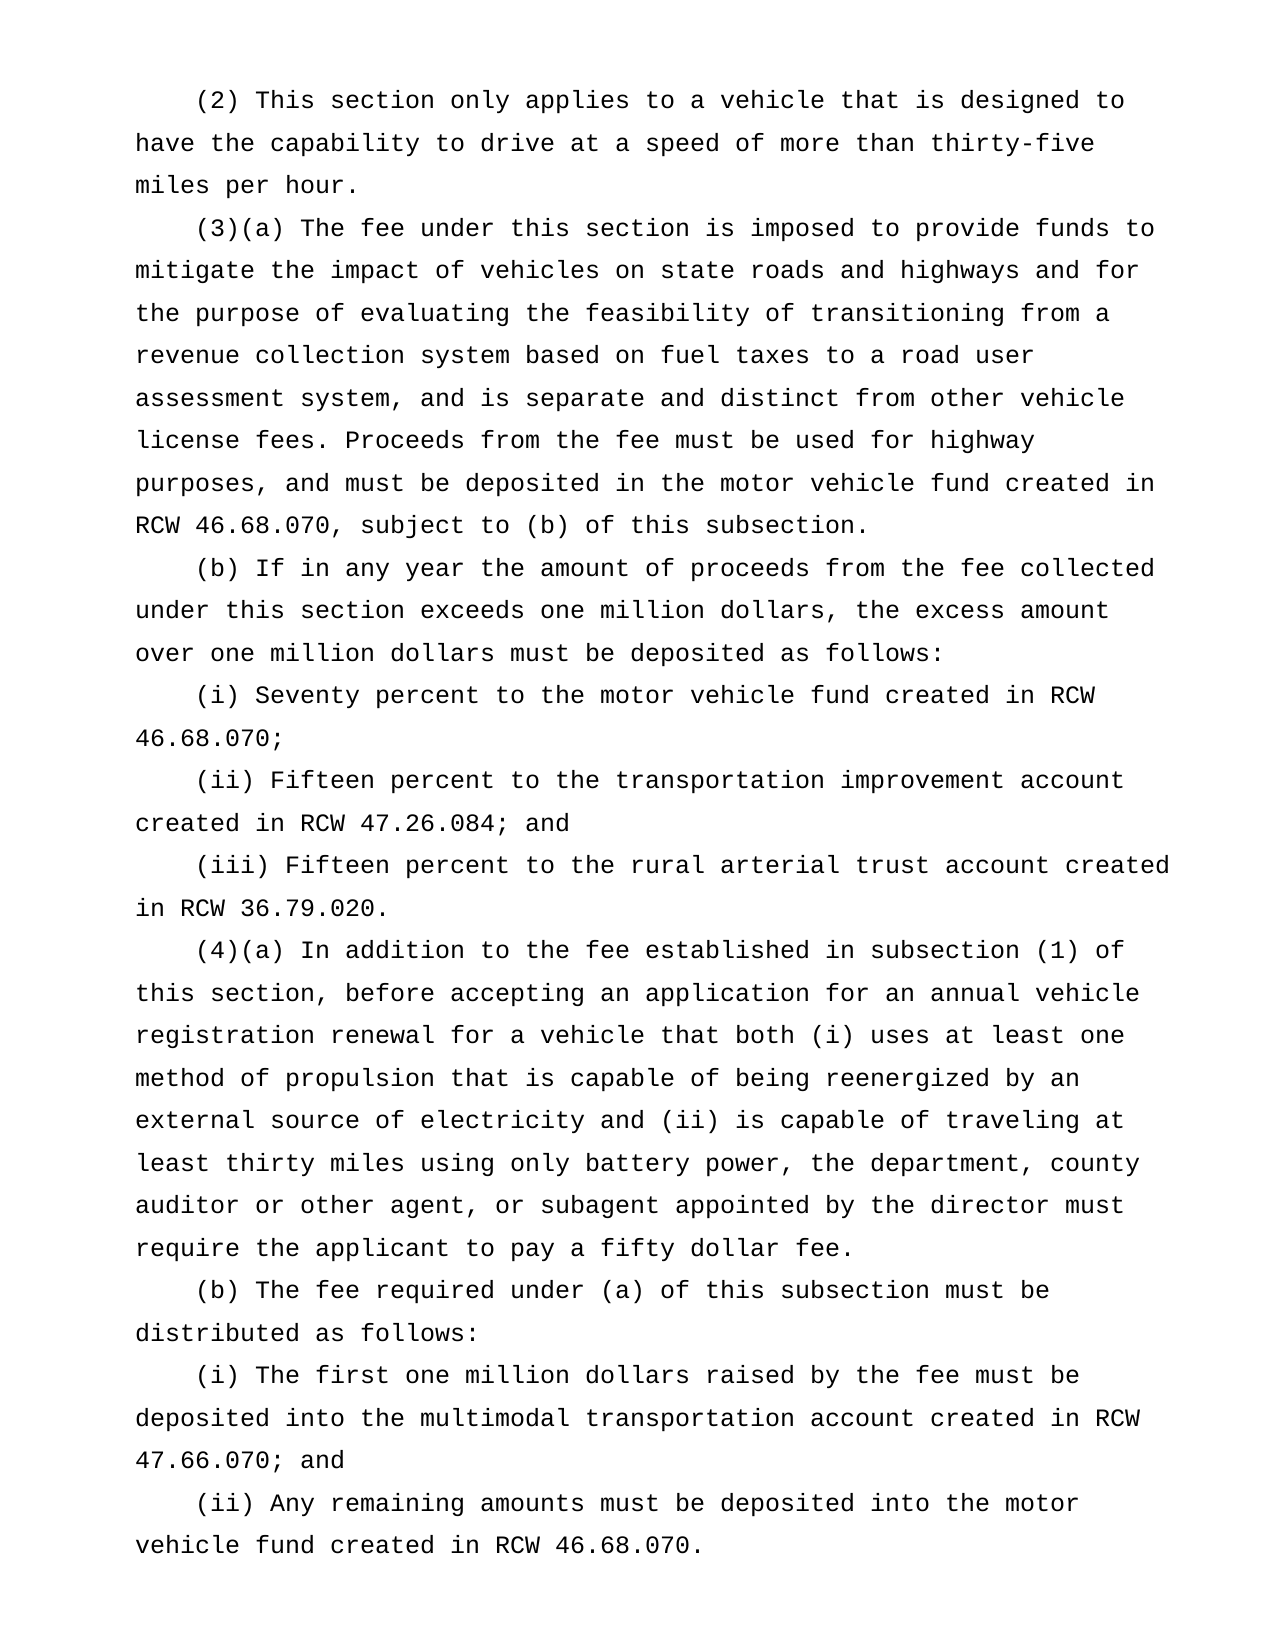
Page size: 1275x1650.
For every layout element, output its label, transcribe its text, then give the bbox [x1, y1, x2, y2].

text (2) This section only applies to a vehicle that is designed to have the capability to drive at a speed of more than thirty-five miles per hour. [135, 75, 1170, 202]
text (ii) Fifteen percent to the transportation improvement account created in RCW 47.26.084; and [135, 755, 1170, 840]
text (i) Seventy percent to the motor vehicle fund created in RCW 46.68.070; [135, 670, 1170, 755]
text (3)(a) The fee under this section is imposed to provide funds to mitigate the impact of vehicles on state roads and highways and for the purpose of evaluating the feasibility of transitioning from a revenue collection system based on fuel taxes to a road user assessment system, and is separate and distinct from other vehicle license fees. Proceeds from the fee must be used for highway purposes, and must be deposited in the motor vehicle fund created in RCW 46.68.070, subject to (b) of this subsection. [135, 202, 1170, 542]
text (iii) Fifteen percent to the rural arterial trust account created in RCW 36.79.020. [135, 840, 1170, 925]
text (b) The fee required under (a) of this subsection must be distributed as follows: [135, 1265, 1170, 1350]
text (b) If in any year the amount of proceeds from the fee collected under this section exceeds one million dollars, the excess amount over one million dollars must be deposited as follows: [135, 542, 1170, 670]
text (4)(a) In addition to the fee established in subsection (1) of this section, before accepting an application for an annual vehicle registration renewal for a vehicle that both (i) uses at least one method of propulsion that is capable of being reenergized by an external source of electricity and (ii) is capable of traveling at least thirty miles using only battery power, the department, county auditor or other agent, or subagent appointed by the director must require the applicant to pay a fifty dollar fee. [135, 925, 1170, 1265]
text (i) The first one million dollars raised by the fee must be deposited into the multimodal transportation account created in RCW 47.66.070; and [135, 1350, 1170, 1477]
text (ii) Any remaining amounts must be deposited into the motor vehicle fund created in RCW 46.68.070. [135, 1477, 1170, 1562]
